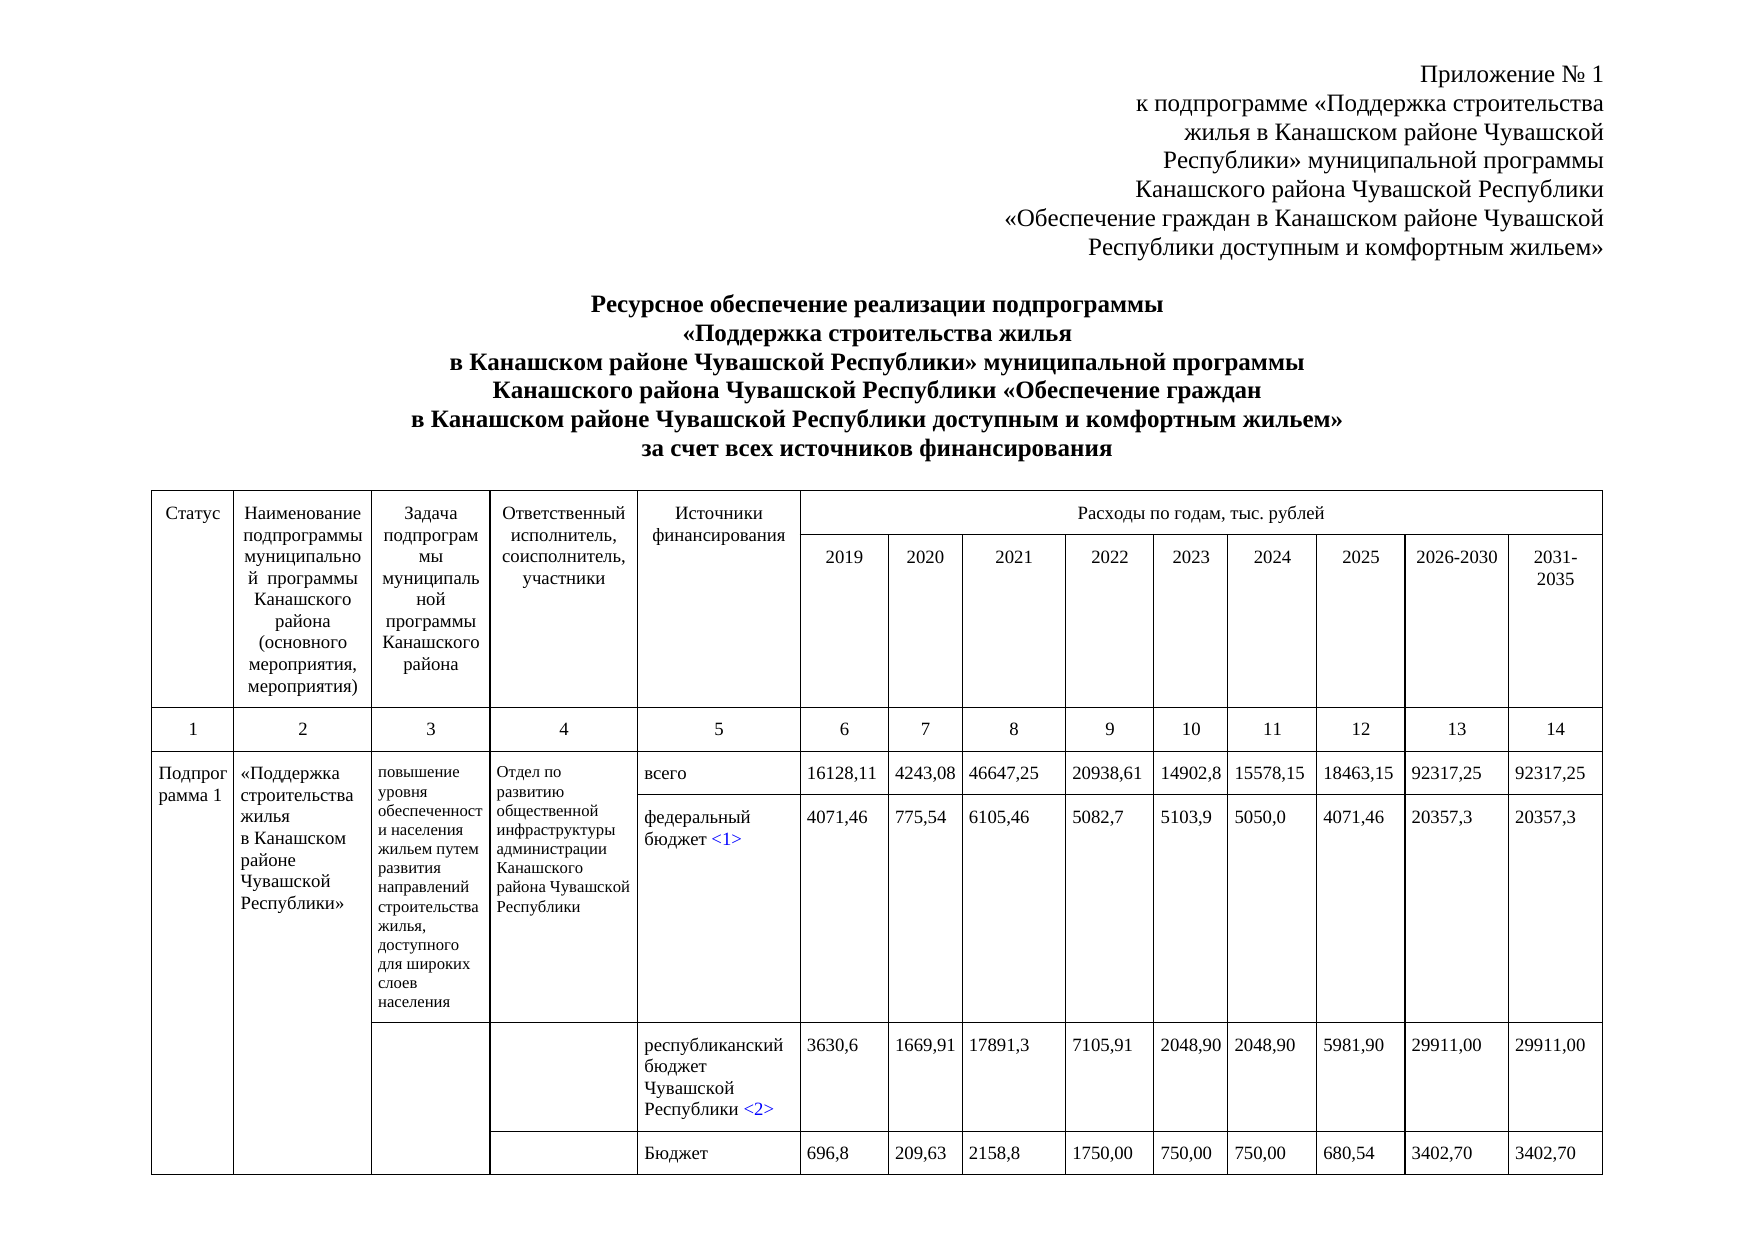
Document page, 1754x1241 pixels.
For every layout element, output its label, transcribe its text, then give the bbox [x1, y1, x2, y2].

table_header Задача подпрограммы муниципальной программы Канашского района [372, 491, 489, 707]
table_header Источники финансирования [638, 491, 800, 707]
table_cell 4071,46 [1317, 795, 1404, 1022]
table_cell 29911,00 [1406, 1023, 1508, 1131]
text Канашского района Чувашской Республики [150, 174, 1604, 203]
text «Поддержка строительства жилья [150, 318, 1604, 347]
table_cell 2019 [801, 535, 888, 707]
table_cell 16128,11 [801, 752, 888, 794]
table_cell 2024 [1228, 535, 1316, 707]
text в Канашском районе Чувашской Республики» муниципальной программы [150, 347, 1604, 375]
table_cell 11 [1228, 708, 1316, 751]
table_cell 5103,9 [1154, 795, 1227, 1022]
table_cell 209,63 [889, 1132, 962, 1174]
table_cell 20357,3 [1406, 795, 1508, 1022]
table_cell 4071,46 [801, 795, 888, 1022]
table_cell 680,54 [1317, 1132, 1404, 1174]
table_cell [491, 1023, 637, 1131]
text Приложение № 1 [150, 59, 1604, 88]
table_cell 3630,6 [801, 1023, 888, 1131]
text Канашского района Чувашской Республики «Обеспечение граждан [150, 375, 1604, 404]
table_cell 6105,46 [963, 795, 1065, 1022]
table_cell 2 [234, 708, 371, 751]
table_header Расходы по годам, тыс. рублей [801, 491, 1602, 534]
table_cell 9 [1066, 708, 1153, 751]
text Республики» муниципальной программы [150, 145, 1604, 174]
table_cell 775,54 [889, 795, 962, 1022]
table_cell 2158,8 [963, 1132, 1065, 1174]
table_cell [638, 1132, 800, 1174]
table_cell 4243,08 [889, 752, 962, 794]
table_cell 7105,91 [1066, 1023, 1153, 1131]
table_cell 696,8 [801, 1132, 888, 1174]
table_cell 2021 [963, 535, 1065, 707]
table_cell 2022 [1066, 535, 1153, 707]
table_cell 14 [1509, 708, 1602, 751]
table_cell 14902,8 [1154, 752, 1227, 794]
table_cell 10 [1154, 708, 1227, 751]
table_cell 1669,91 [889, 1023, 962, 1131]
text в Канашском районе Чувашской Республики доступным и комфортным жильем» [150, 404, 1604, 433]
table_cell 750,00 [1228, 1132, 1316, 1174]
table_cell 1 [152, 708, 233, 751]
table_cell 2023 [1154, 535, 1227, 707]
table_header Ответственный исполнитель, соисполнитель, участники [491, 491, 637, 707]
table_cell 92317,25 [1406, 752, 1508, 794]
table_cell 29911,00 [1509, 1023, 1602, 1131]
table_cell 5981,90 [1317, 1023, 1404, 1131]
table_cell всего [638, 752, 800, 794]
table_cell 2048,90 [1154, 1023, 1227, 1131]
table_cell 3 [372, 708, 489, 751]
table_cell 15578,15 [1228, 752, 1316, 794]
table_cell 20938,61 [1066, 752, 1153, 794]
table_cell 8 [963, 708, 1065, 751]
table_cell 17891,3 [963, 1023, 1065, 1131]
table_cell 6 [801, 708, 888, 751]
table_cell 2025 [1317, 535, 1404, 707]
text жилья в Канашском районе Чувашской [150, 117, 1604, 145]
table_cell 4 [491, 708, 637, 751]
text за счет всех источников финансирования [150, 433, 1604, 462]
table_cell Отдел по развитию общественной инфраструктуры администрации Канашского района Чувашской Республики [491, 752, 637, 1022]
table_cell 20357,3 [1509, 795, 1602, 1022]
table_cell 5082,7 [1066, 795, 1153, 1022]
table_header Наименование подпрограммы муниципальной программы Канашского района (основного мероприятия, мероприятия) [234, 491, 371, 707]
table_cell повышение уровня обеспеченности населения жильем путем развития направлений строительства жилья, доступного для широких слоев населения [372, 752, 489, 1022]
table_cell Подпрограмма 1 [152, 752, 233, 1174]
table_cell 2026-2030 [1406, 535, 1508, 707]
table_cell 46647,25 [963, 752, 1065, 794]
table_cell федеральный бюджет <1> [638, 795, 800, 1022]
table_cell 2031-2035 [1509, 535, 1602, 707]
text «Обеспечение граждан в Канашском районе Чувашской [150, 203, 1604, 232]
table_cell 18463,15 [1317, 752, 1404, 794]
text Республики доступным и комфортным жильем» [150, 232, 1604, 260]
table_cell 7 [889, 708, 962, 751]
table_cell 12 [1317, 708, 1404, 751]
table_cell 5050,0 [1228, 795, 1316, 1022]
table_cell [372, 1023, 489, 1174]
table_cell 2048,90 [1228, 1023, 1316, 1131]
table_cell [491, 1132, 637, 1174]
text Ресурсное обеспечение реализации подпрограммы [150, 289, 1604, 318]
table_cell «Поддержка строительства жилья в Канашском районе Чувашской Республики» [234, 752, 371, 1174]
table_cell 2020 [889, 535, 962, 707]
table_cell 750,00 [1154, 1132, 1227, 1174]
table_cell 3402,70 [1509, 1132, 1602, 1174]
table_cell 3402,70 [1406, 1132, 1508, 1174]
text к подпрограмме «Поддержка строительства [150, 88, 1604, 117]
table_cell 1750,00 [1066, 1132, 1153, 1174]
table_header Статус [152, 491, 233, 707]
table_cell 5 [638, 708, 800, 751]
table_cell 13 [1406, 708, 1508, 751]
table_cell республиканский бюджет Чувашской Республики <2> [638, 1023, 800, 1131]
table_cell 92317,25 [1509, 752, 1602, 794]
